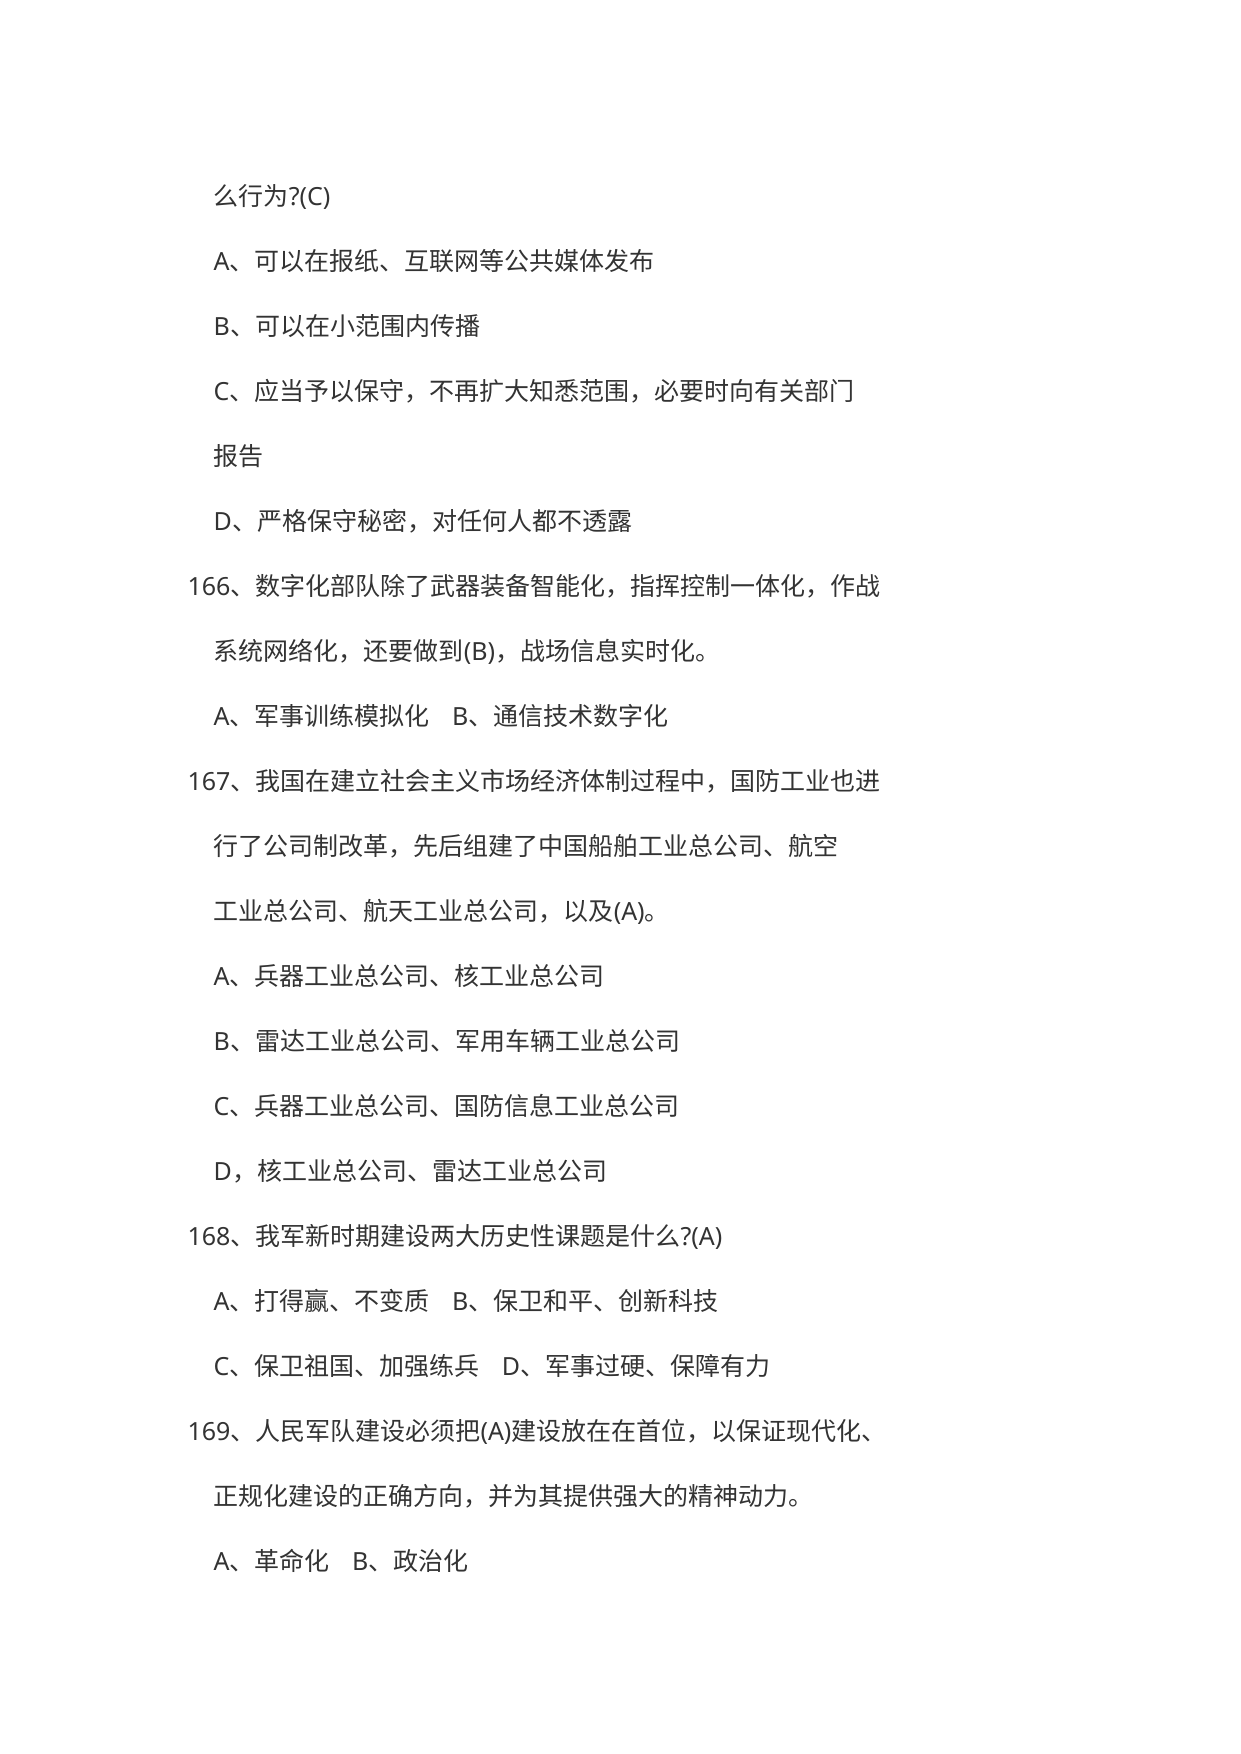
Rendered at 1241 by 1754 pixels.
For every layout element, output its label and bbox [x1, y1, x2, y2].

text [187, 162, 1053, 1592]
